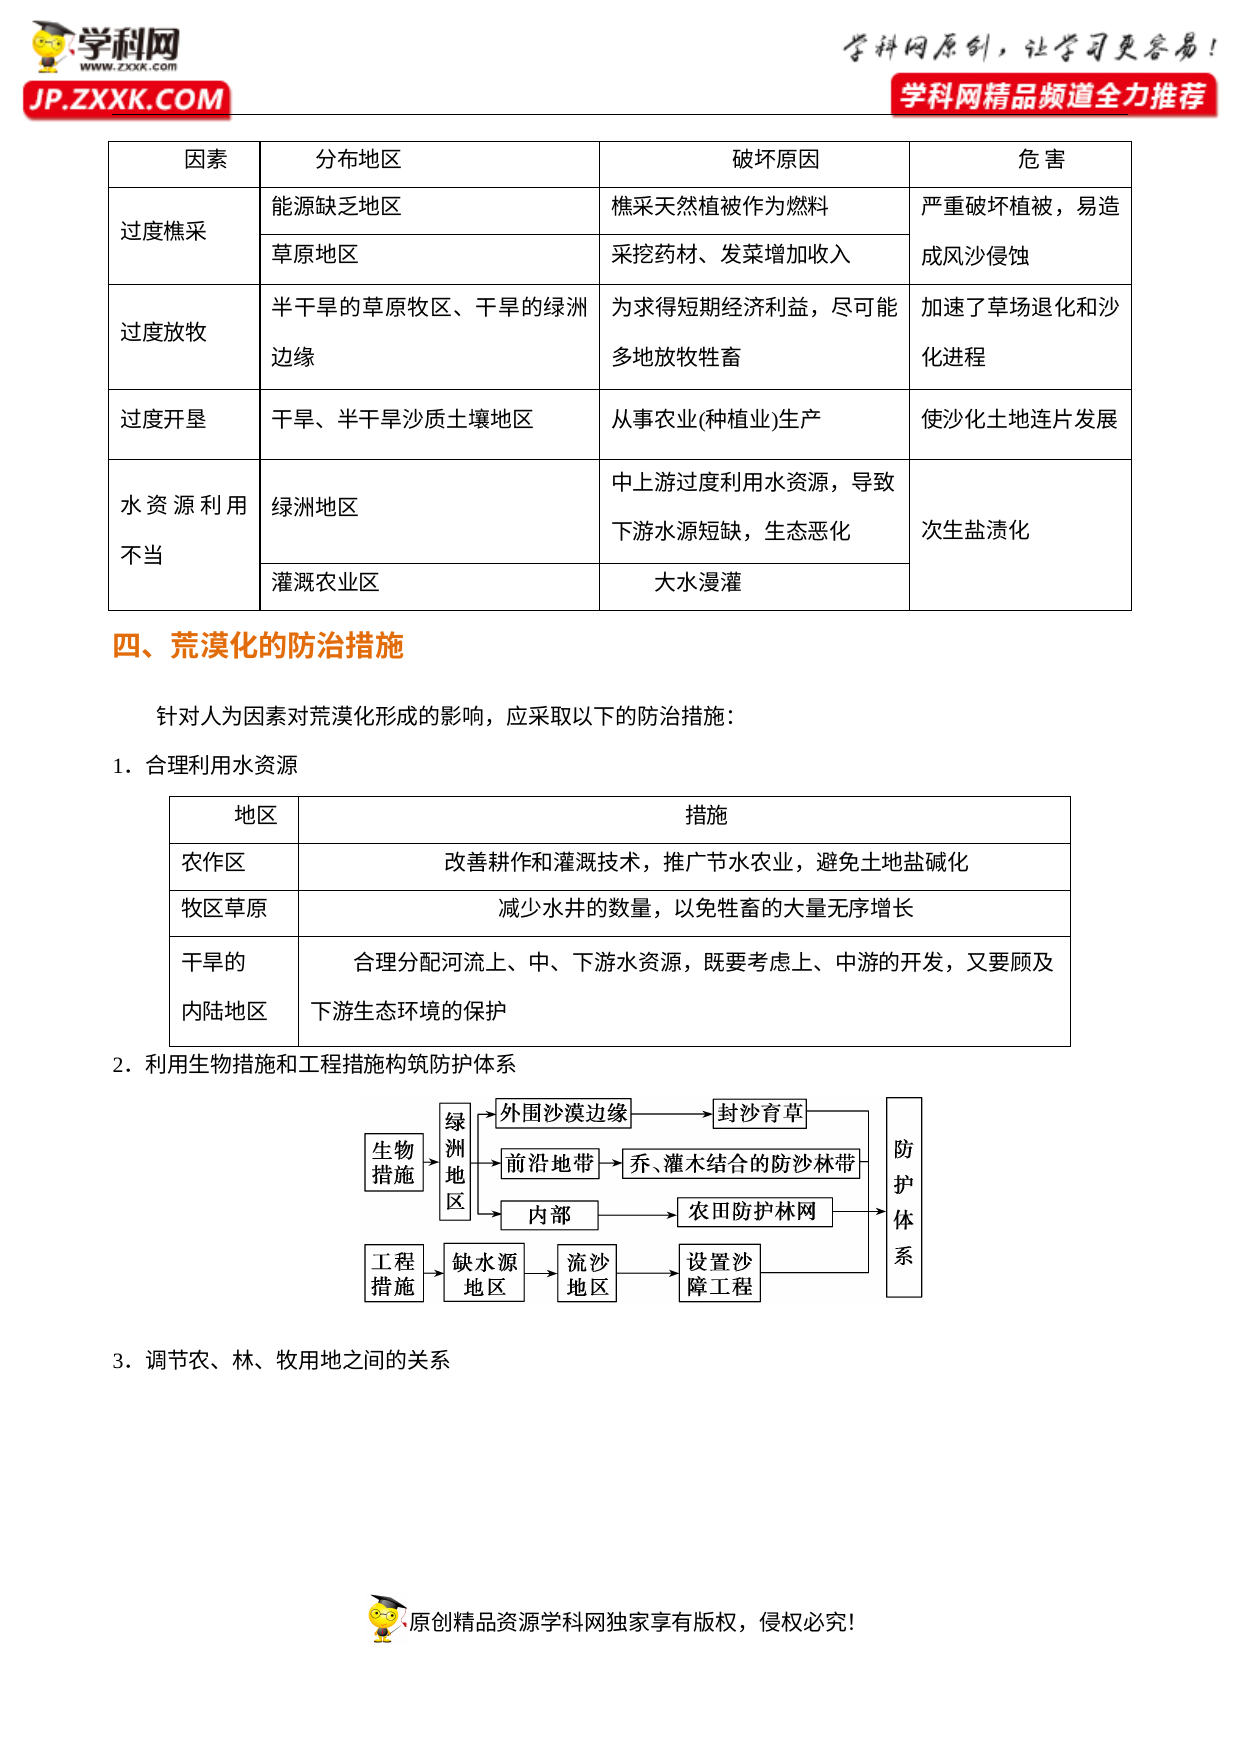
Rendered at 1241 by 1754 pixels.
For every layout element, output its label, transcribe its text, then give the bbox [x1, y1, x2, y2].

text 3．调节农、林、牧用地之间的关系 [112, 1342, 1128, 1376]
table_cell 使沙化土地连片发展 [910, 390, 1131, 459]
table_cell 灌溉农业区 [261, 564, 599, 610]
table_cell 半干旱的草原牧区、干旱的绿洲边缘 [261, 285, 599, 389]
table_header 危 害 [910, 142, 1131, 187]
table_cell 加速了草场退化和沙化进程 [910, 285, 1131, 389]
text 针对人为因素对荒漠化形成的影响，应采取以下的防治措施： [112, 698, 1128, 731]
table_cell 干旱的 内陆地区 [170, 937, 298, 1046]
table_cell 次生盐渍化 [910, 460, 1131, 610]
table_cell 干旱、半干旱沙质土壤地区 [261, 390, 599, 459]
table_cell 草原地区 [261, 235, 599, 284]
table_cell 过度放牧 [109, 285, 259, 389]
picture [0, 0, 1241, 141]
picture [363, 1591, 409, 1645]
text 四、荒漠化的防治措施 [112, 611, 1128, 677]
table_cell 能源缺乏地区 [261, 188, 599, 234]
table_cell 樵采天然植被作为燃料 [600, 188, 909, 234]
picture [359, 1095, 925, 1305]
table_cell 大水漫灌 [600, 564, 909, 610]
table_cell 合理分配河流上、中、下游水资源，既要考虑上、中游的开发，又要顾及下游生态环境的保护 [299, 937, 1070, 1046]
table_header 措施 [299, 797, 1070, 843]
table_cell 严重破坏植被，易造成风沙侵蚀 [910, 188, 1131, 284]
text 2．利用生物措施和工程措施构筑防护体系 [112, 1047, 1128, 1080]
table_cell 绿洲地区 [261, 460, 599, 563]
text 1．合理利用水资源 [112, 747, 1128, 780]
table_cell 水资源利用不当 [109, 460, 259, 610]
table_header 破坏原因 [600, 142, 909, 187]
table_header 分布地区 [261, 142, 599, 187]
table_header 因素 [109, 142, 259, 187]
table_cell 农作区 [170, 844, 298, 889]
table_header 地区 [170, 797, 298, 843]
table_cell 中上游过度利用水资源，导致下游水源短缺，生态恶化 [600, 460, 909, 563]
table_cell 从事农业(种植业)生产 [600, 390, 909, 459]
table_cell 减少水井的数量，以免牲畜的大量无序增长 [299, 891, 1070, 936]
table_cell 为求得短期经济利益，尽可能多地放牧牲畜 [600, 285, 909, 389]
table_cell 采挖药材、发菜增加收入 [600, 235, 909, 284]
table_cell 过度开垦 [109, 390, 259, 459]
table_cell 过度樵采 [109, 188, 259, 284]
table_cell 牧区草原 [170, 891, 298, 936]
table_cell 改善耕作和灌溉技术，推广节水农业，避免土地盐碱化 [299, 844, 1070, 889]
